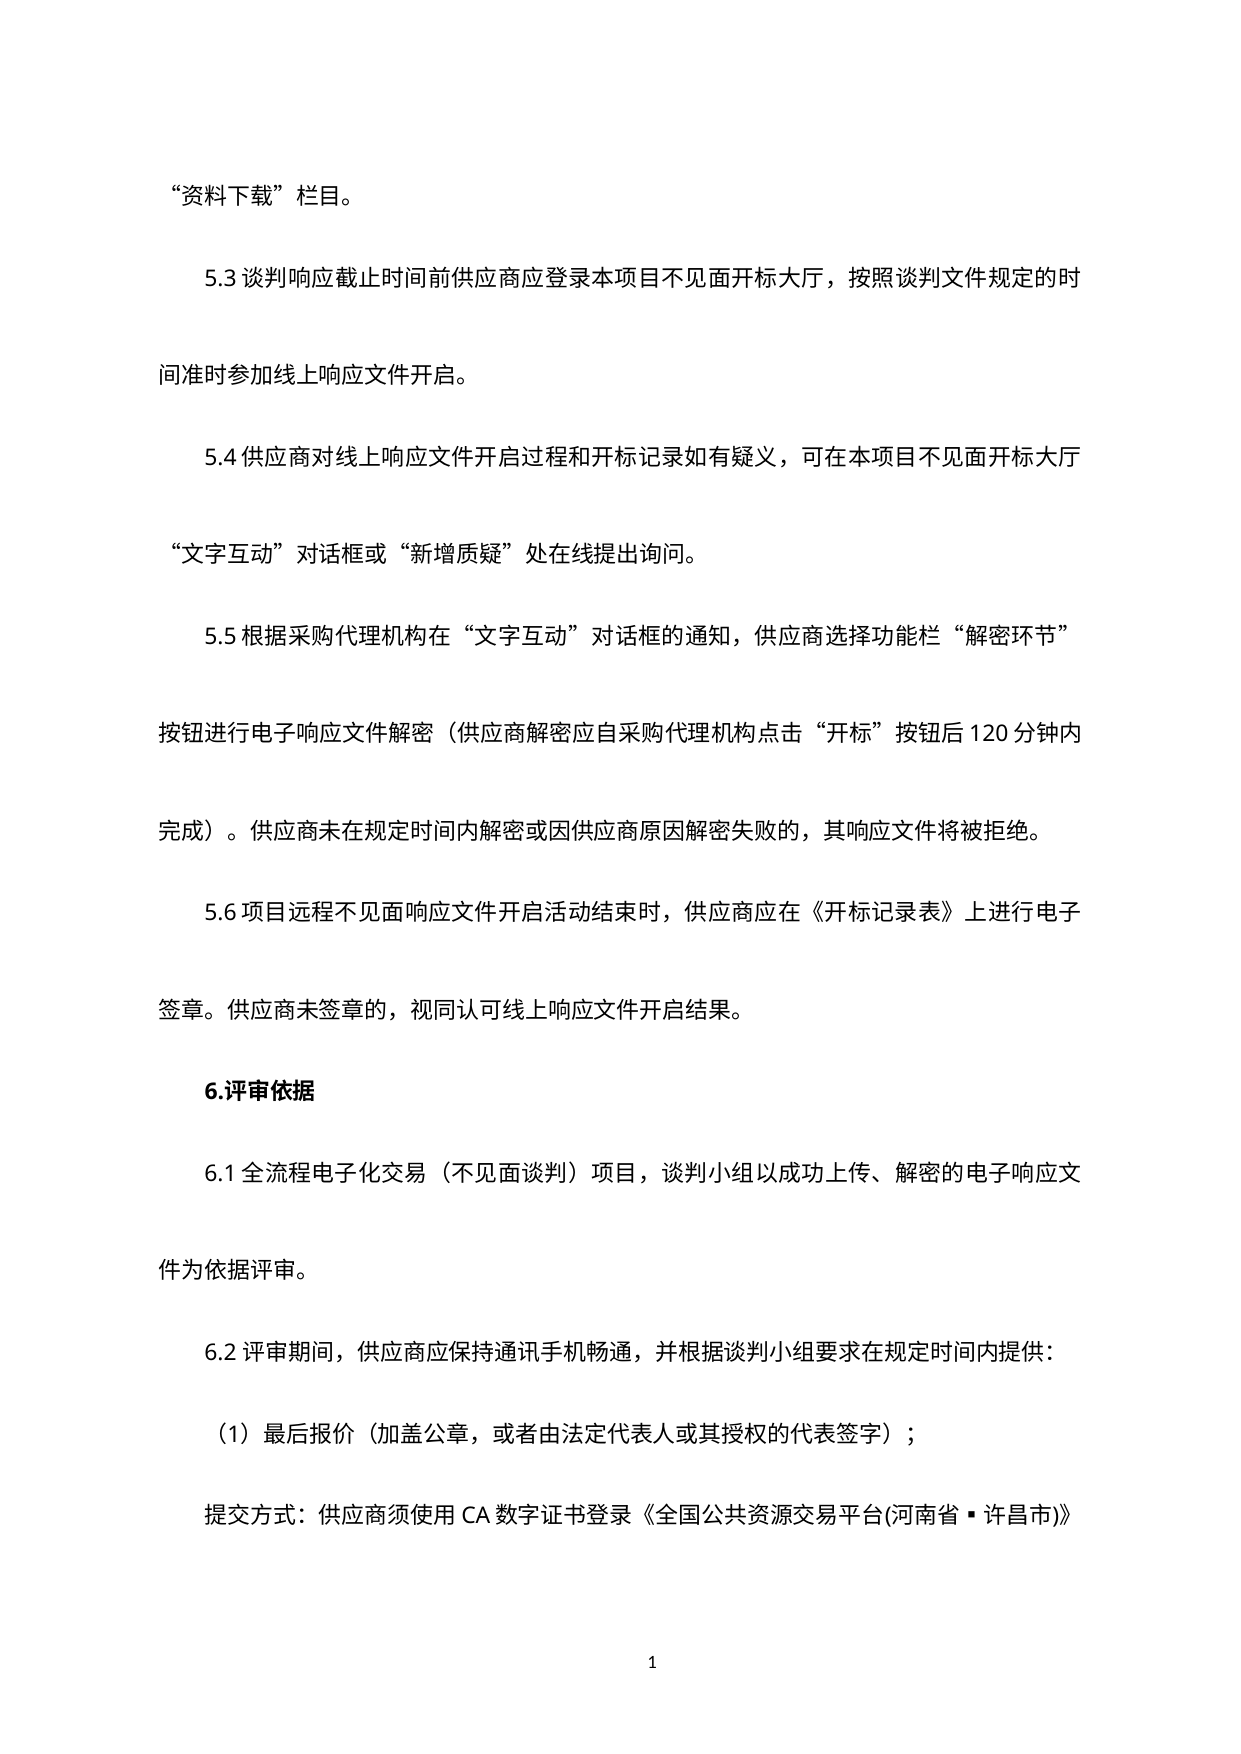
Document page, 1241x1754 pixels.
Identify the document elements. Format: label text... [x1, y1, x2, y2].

text （1）最后报价（加盖公章，或者由法定代表人或其授权的代表签字）； [158, 1400, 1082, 1465]
text 6.2 评审期间，供应商应保持通讯手机畅通，并根据谈判小组要求在规定时间内提供： [158, 1318, 1082, 1383]
text 5.3谈判响应截止时间前供应商应登录本项目不见面开标大厅，按照谈判文件规定的时间准时参加线上响应文件开启。 [158, 243, 1082, 406]
text 6.1全流程电子化交易（不见面谈判）项目，谈判小组以成功上传、解密的电子响应文件为依据评审。 [158, 1139, 1082, 1301]
text 6.评审依据 [158, 1057, 1082, 1122]
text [158, 162, 1082, 227]
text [158, 1481, 1082, 1546]
text 5.5根据采购代理机构在“文字互动”对话框的通知，供应商选择功能栏“解密环节”按钮进行电子响应文件解密（供应商解密应自采购代理机构点击“开标”按钮后120分钟内完成）。供应商未在规定时间内解密或因供应商原因解密失败的，其响应文件将被拒绝。 [158, 602, 1082, 862]
text 5.6项目远程不见面响应文件开启活动结束时，供应商应在《开标记录表》上进行电子签章。供应商未签章的，视同认可线上响应文件开启结果。 [158, 878, 1082, 1041]
text 5.4供应商对线上响应文件开启过程和开标记录如有疑义，可在本项目不见面开标大厅“文字互动”对话框或“新增质疑”处在线提出询问。 [158, 423, 1082, 585]
